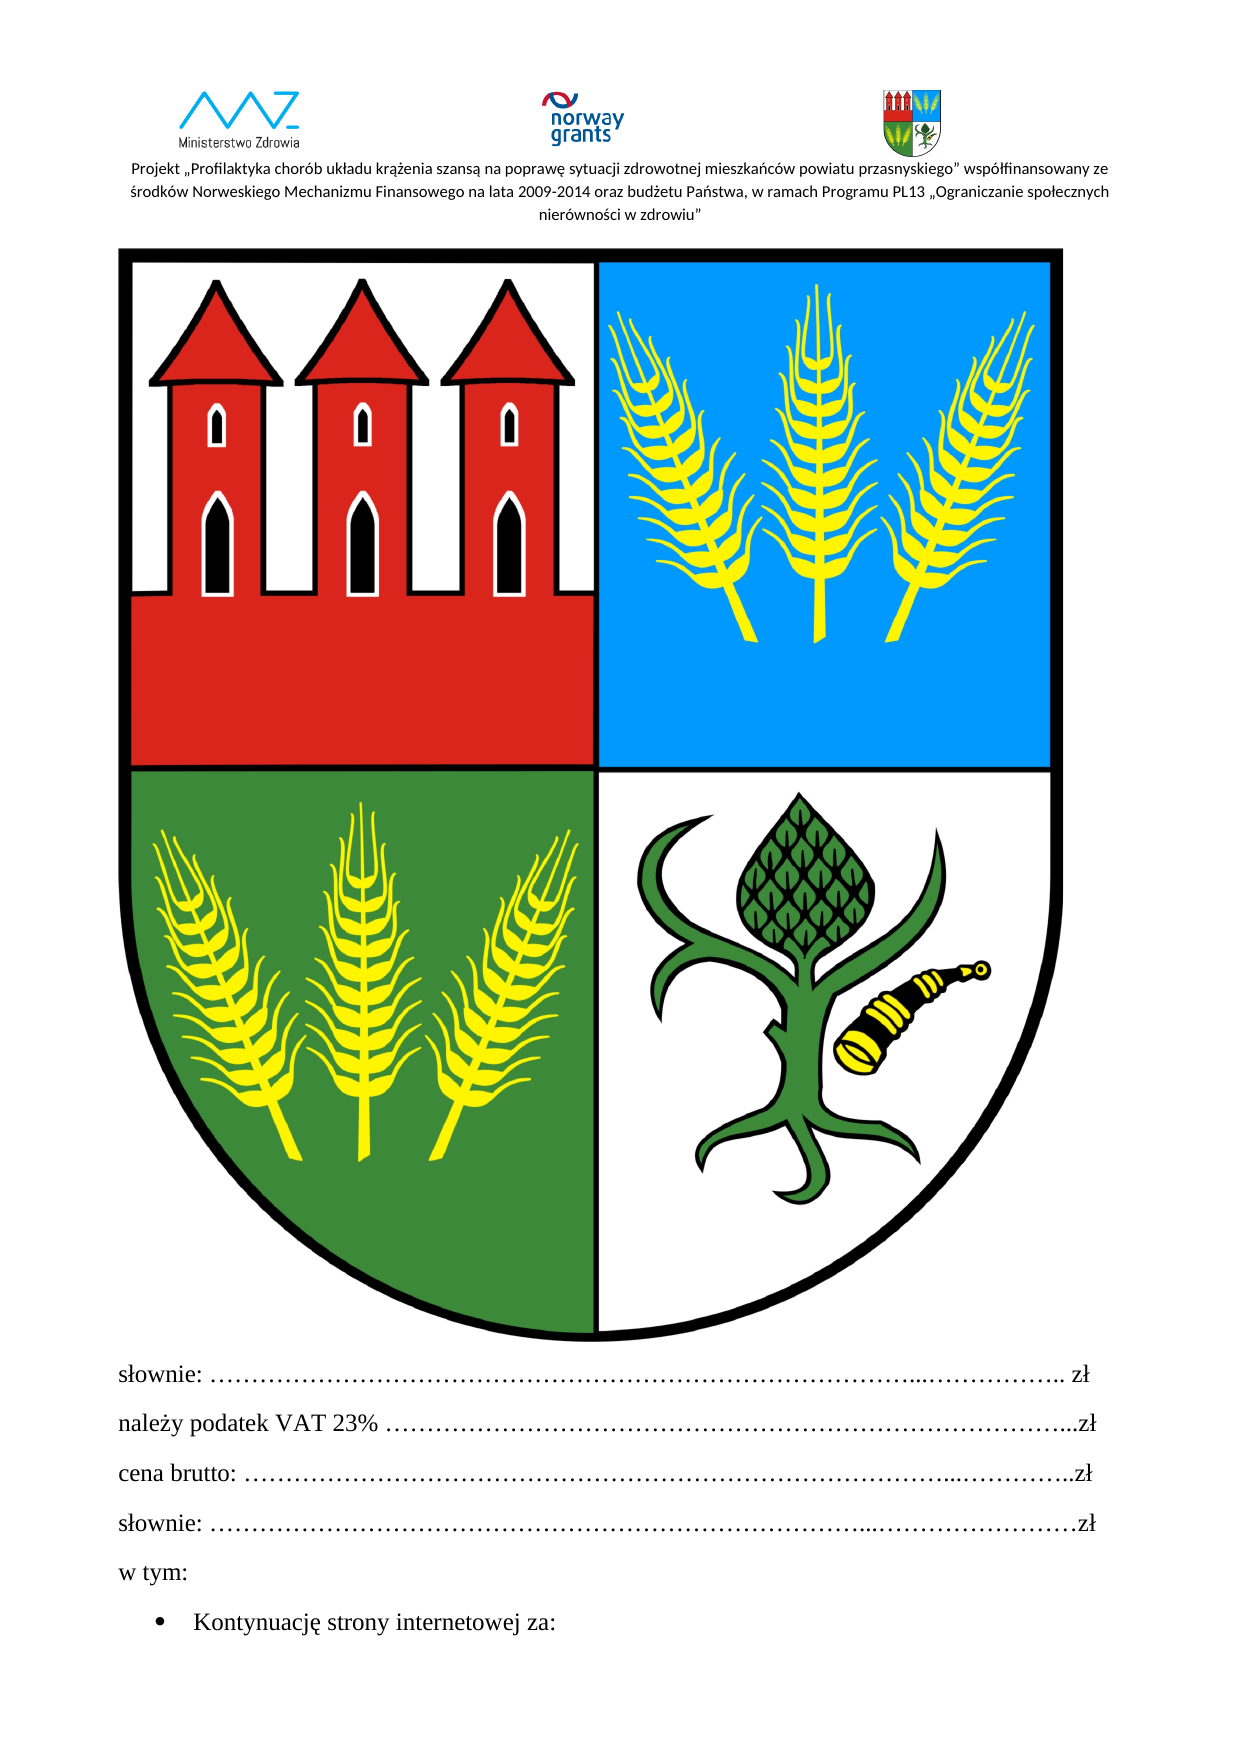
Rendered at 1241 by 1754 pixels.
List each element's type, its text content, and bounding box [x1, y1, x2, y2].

picture [133, 90, 344, 149]
text słownie: …………………………………………………………………………...…………….. zł [118, 1359, 1122, 1388]
picture [528, 65, 637, 174]
text w tym: [118, 1557, 1122, 1586]
list Kontynuację strony internetowej za: [156, 1607, 1122, 1636]
text słownie: ……………………………………………………………………...……………………zł [118, 1508, 1122, 1536]
picture [118, 248, 1064, 1342]
text należy podatek VAT 23% ………………………………………………………………………...zł [118, 1408, 1122, 1437]
picture [883, 90, 941, 157]
text cena brutto: …………………………………………………………………………...…………..zł [118, 1458, 1122, 1487]
